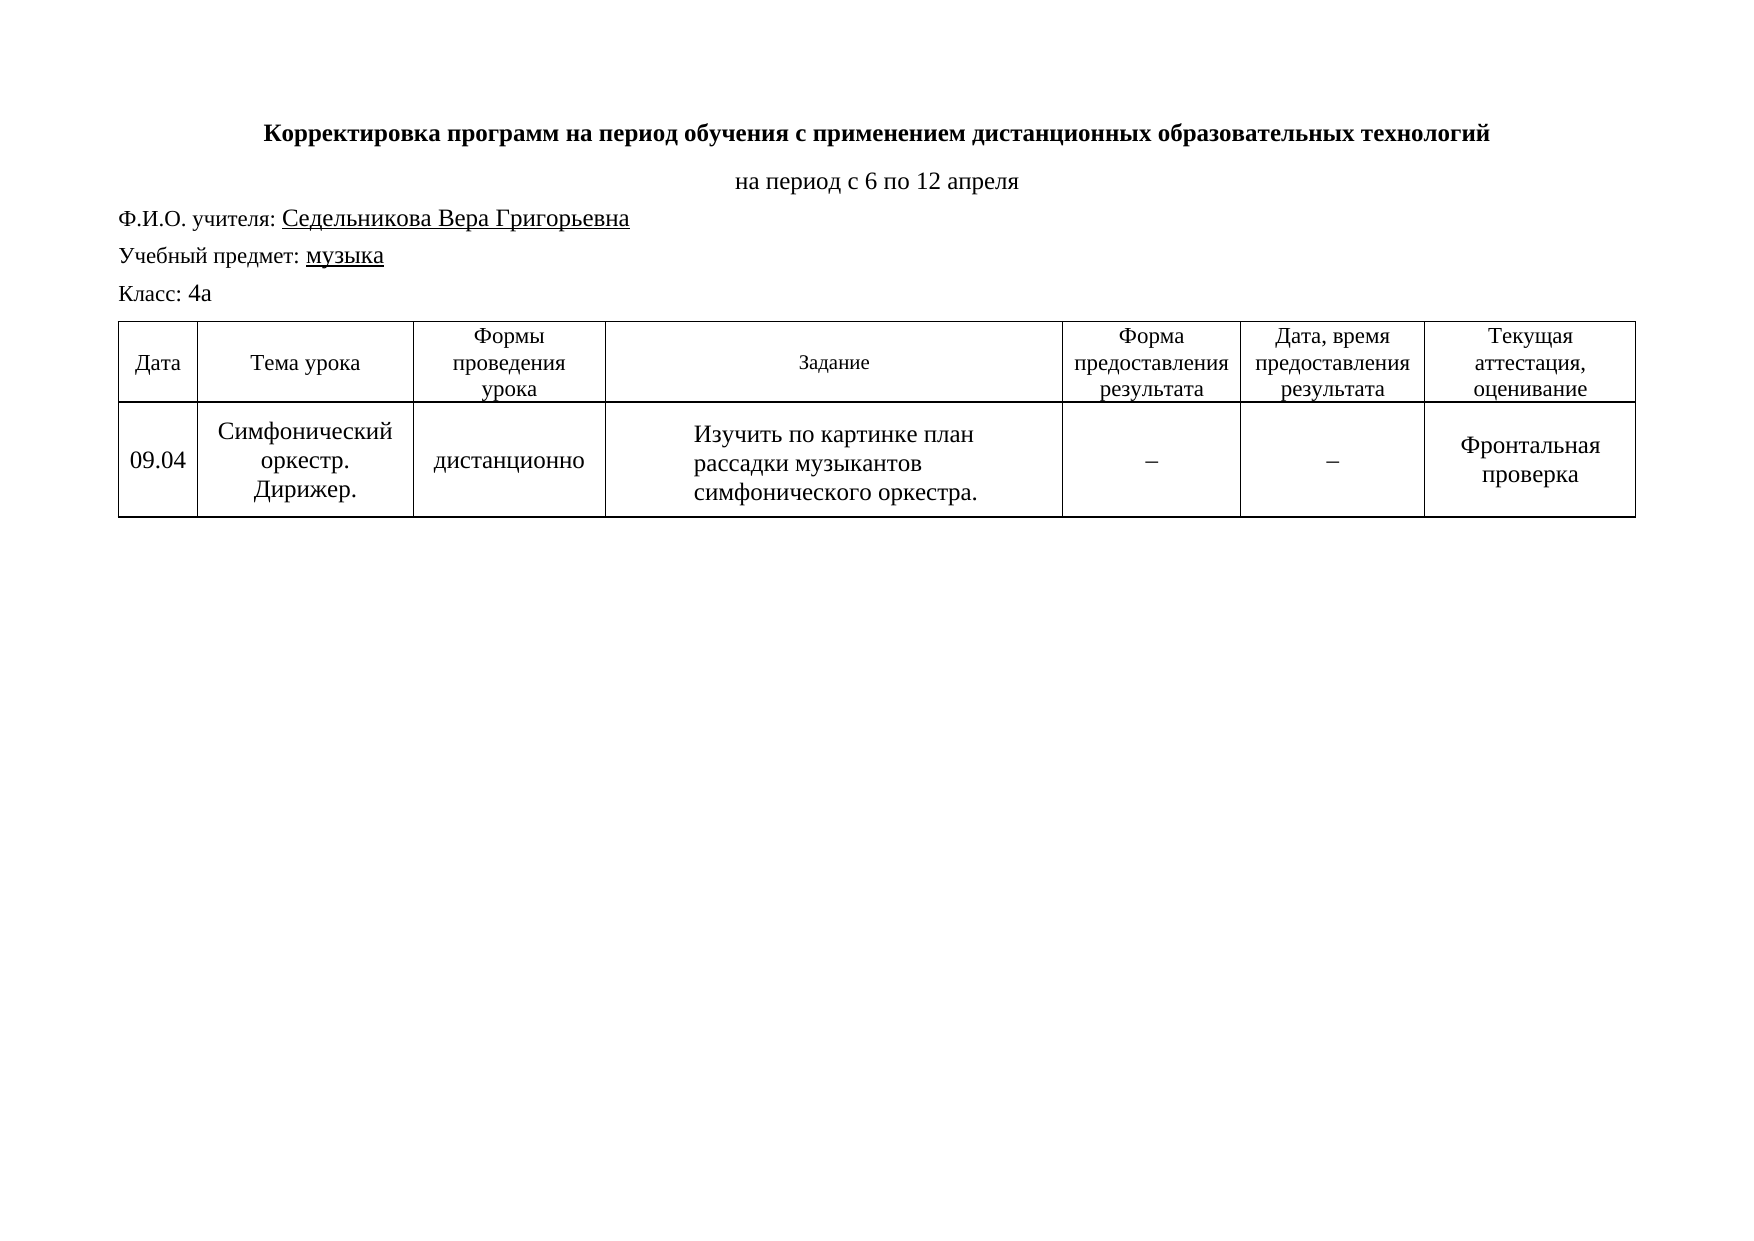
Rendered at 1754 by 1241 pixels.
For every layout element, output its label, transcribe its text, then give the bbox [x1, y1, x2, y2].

text Учебный предмет: музыка [118, 240, 1636, 269]
text на период с 6 по 12 апреля [118, 166, 1636, 194]
table_header Задание [606, 322, 1062, 401]
table_cell Фронтальная проверка [1425, 403, 1635, 516]
table_cell Изучить по картинке план рассадки музыкантов симфонического оркестра. [606, 403, 1062, 516]
table_cell дистанционно [414, 403, 605, 516]
text Ф.И.О. учителя: Седельникова Вера Григорьевна [118, 203, 1636, 232]
table_cell Симфонический оркестр. Дирижер. [198, 403, 413, 516]
table_header Текущая аттестация, оценивание [1425, 322, 1635, 401]
table_cell – [1063, 403, 1240, 516]
text Корректировка программ на период обучения с применением дистанционных образовательных технологий [118, 118, 1636, 147]
table_header Дата, время предоставления результата [1241, 322, 1424, 401]
table_header Формы проведения урока [414, 322, 605, 401]
table_cell – [1241, 403, 1424, 516]
table_header Форма предоставления результата [1063, 322, 1240, 401]
text Класс: 4а [118, 278, 1636, 306]
table_header Тема урока [198, 322, 413, 401]
table_cell 09.04 [119, 403, 197, 516]
table_header Дата [119, 322, 197, 401]
